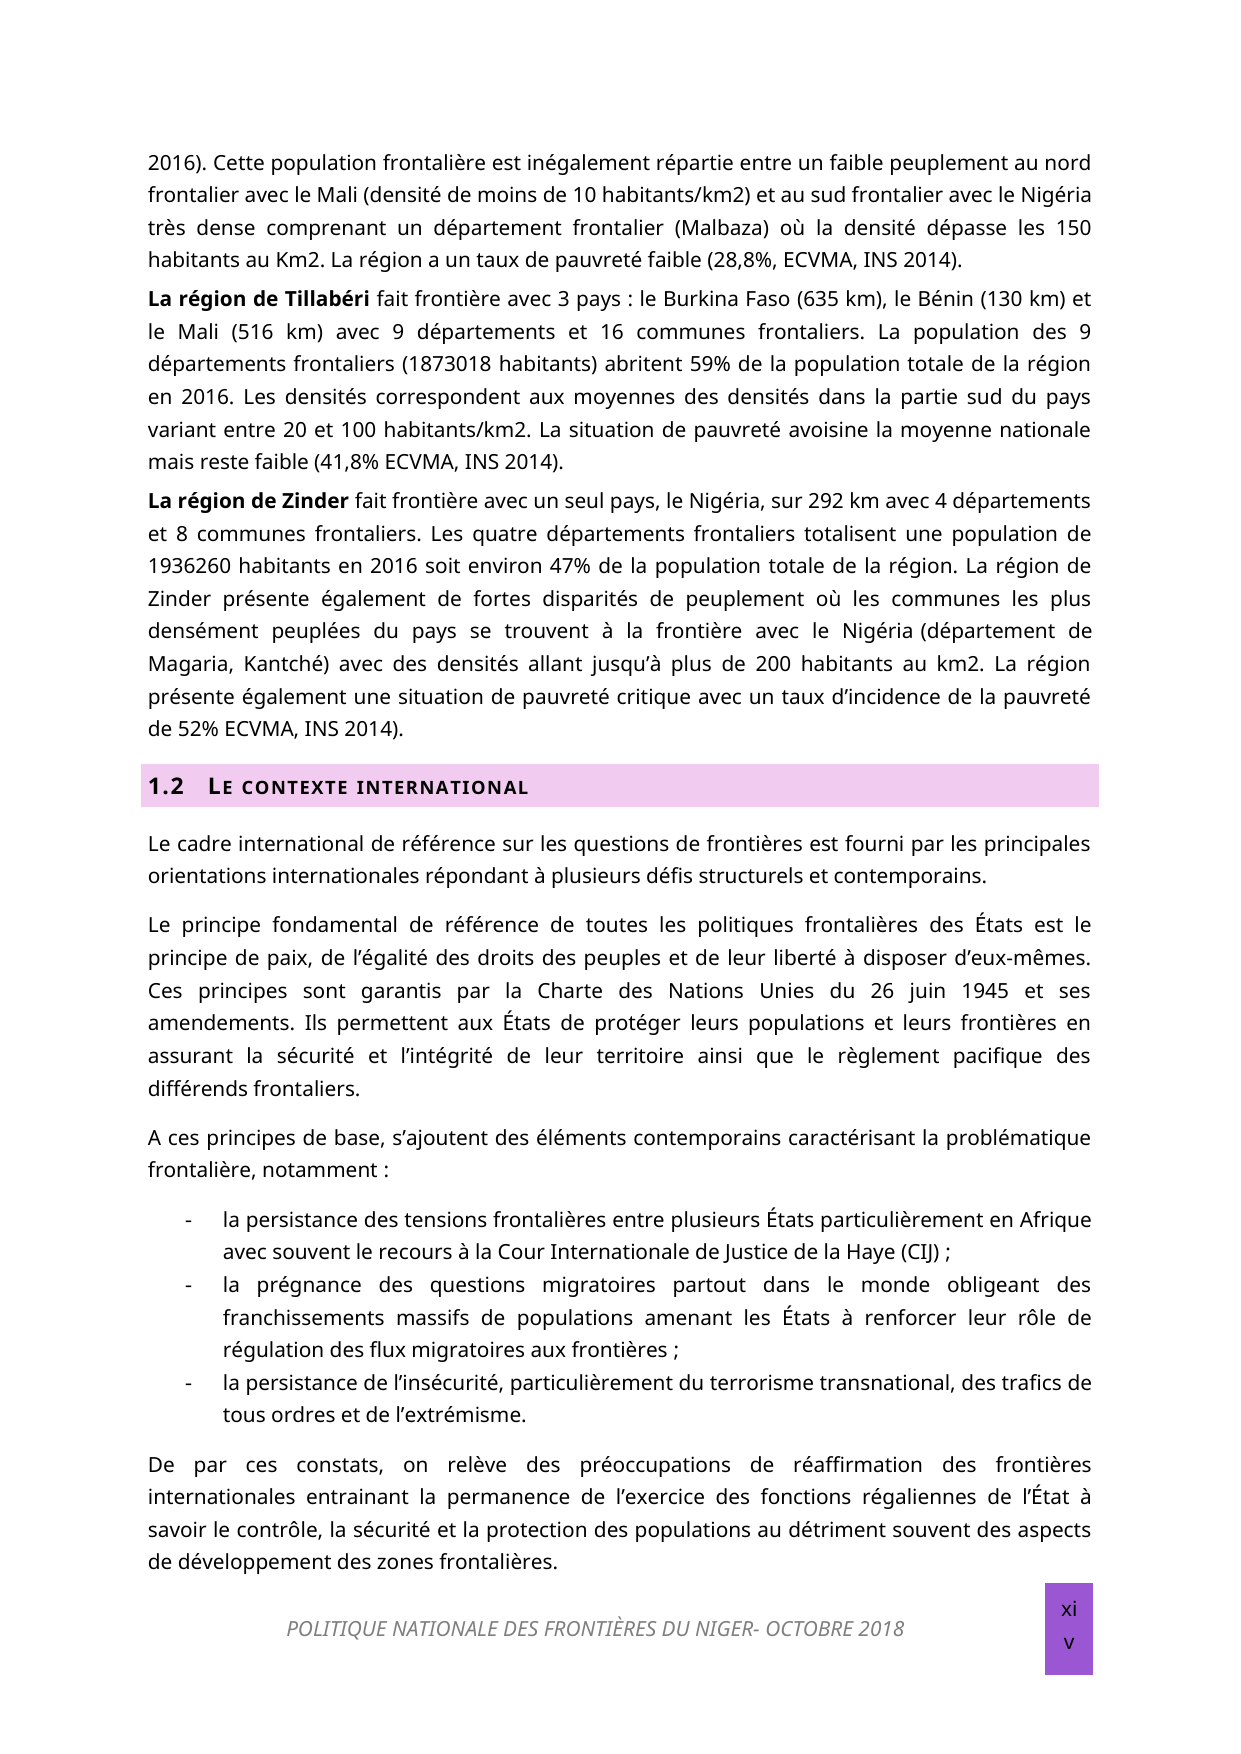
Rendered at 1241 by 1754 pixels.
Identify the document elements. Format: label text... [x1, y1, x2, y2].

text Le cadre international de référence sur les questions de frontières est fourni par les principales orientations internationales répondant à plusieurs défis structurels et contemporains. [148, 829, 1093, 890]
subtitle Le contexte international [148, 770, 1093, 801]
list la persistance de l’insécurité, particulièrement du terrorisme transnational, des trafics de tous ordres et de l’extrémisme. [185, 1368, 1093, 1429]
text De par ces constats, on relève des préoccupations de réaffirmation des frontières internationales entrainant la permanence de l’exercice des fonctions régaliennes de l’État à savoir le contrôle, la sécurité et la protection des populations au détriment souvent des aspects de développement des zones frontalières. [148, 1450, 1093, 1576]
text Le principe fondamental de référence de toutes les politiques frontalières des États est le principe de paix, de l’égalité des droits des peuples et de leur liberté à disposer d’eux-mêmes. Ces principes sont garantis par la Charte des Nations Unies du 26 juin 1945 et ses amendements. Ils permettent aux États de protéger leurs populations et leurs frontières en assurant la sécurité et l’intégrité de leur territoire ainsi que le règlement pacifique des différends frontaliers. [148, 911, 1093, 1102]
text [148, 148, 1093, 274]
text La région de Tillabéri fait frontière avec 3 pays : le Burkina Faso (635 km), le Bénin (130 km) et le Mali (516 km) avec 9 départements et 16 communes frontaliers. La population des 9 départements frontaliers (1873018 habitants) abritent 59% de la population totale de la région en 2016. Les densités correspondent aux moyennes des densités dans la partie sud du pays variant entre 20 et 100 habitants/km2. La situation de pauvreté avoisine la moyenne nationale mais reste faible (41,8% ECVMA, INS 2014). [148, 284, 1093, 476]
text A ces principes de base, s’ajoutent des éléments contemporains caractérisant la problématique frontalière, notamment : [148, 1123, 1093, 1184]
text La région de Zinder fait frontière avec un seul pays, le Nigéria, sur 292 km avec 4 départements et 8 communes frontaliers. Les quatre départements frontaliers totalisent une population de 1936260 habitants en 2016 soit environ 47% de la population totale de la région. La région de Zinder présente également de fortes disparités de peuplement où les communes les plus densément peuplées du pays se trouvent à la frontière avec le Nigéria (département de Magaria, Kantché) avec des densités allant jusqu’à plus de 200 habitants au km2. La région présente également une situation de pauvreté critique avec un taux d’incidence de la pauvreté de 52% ECVMA, INS 2014). [148, 486, 1093, 743]
list la prégnance des questions migratoires partout dans le monde obligeant des franchissements massifs de populations amenant les États à renforcer leur rôle de régulation des flux migratoires aux frontières ; [185, 1270, 1093, 1364]
list la persistance des tensions frontalières entre plusieurs États particulièrement en Afrique avec souvent le recours à la Cour Internationale de Justice de la Haye (CIJ) ; [185, 1205, 1093, 1266]
